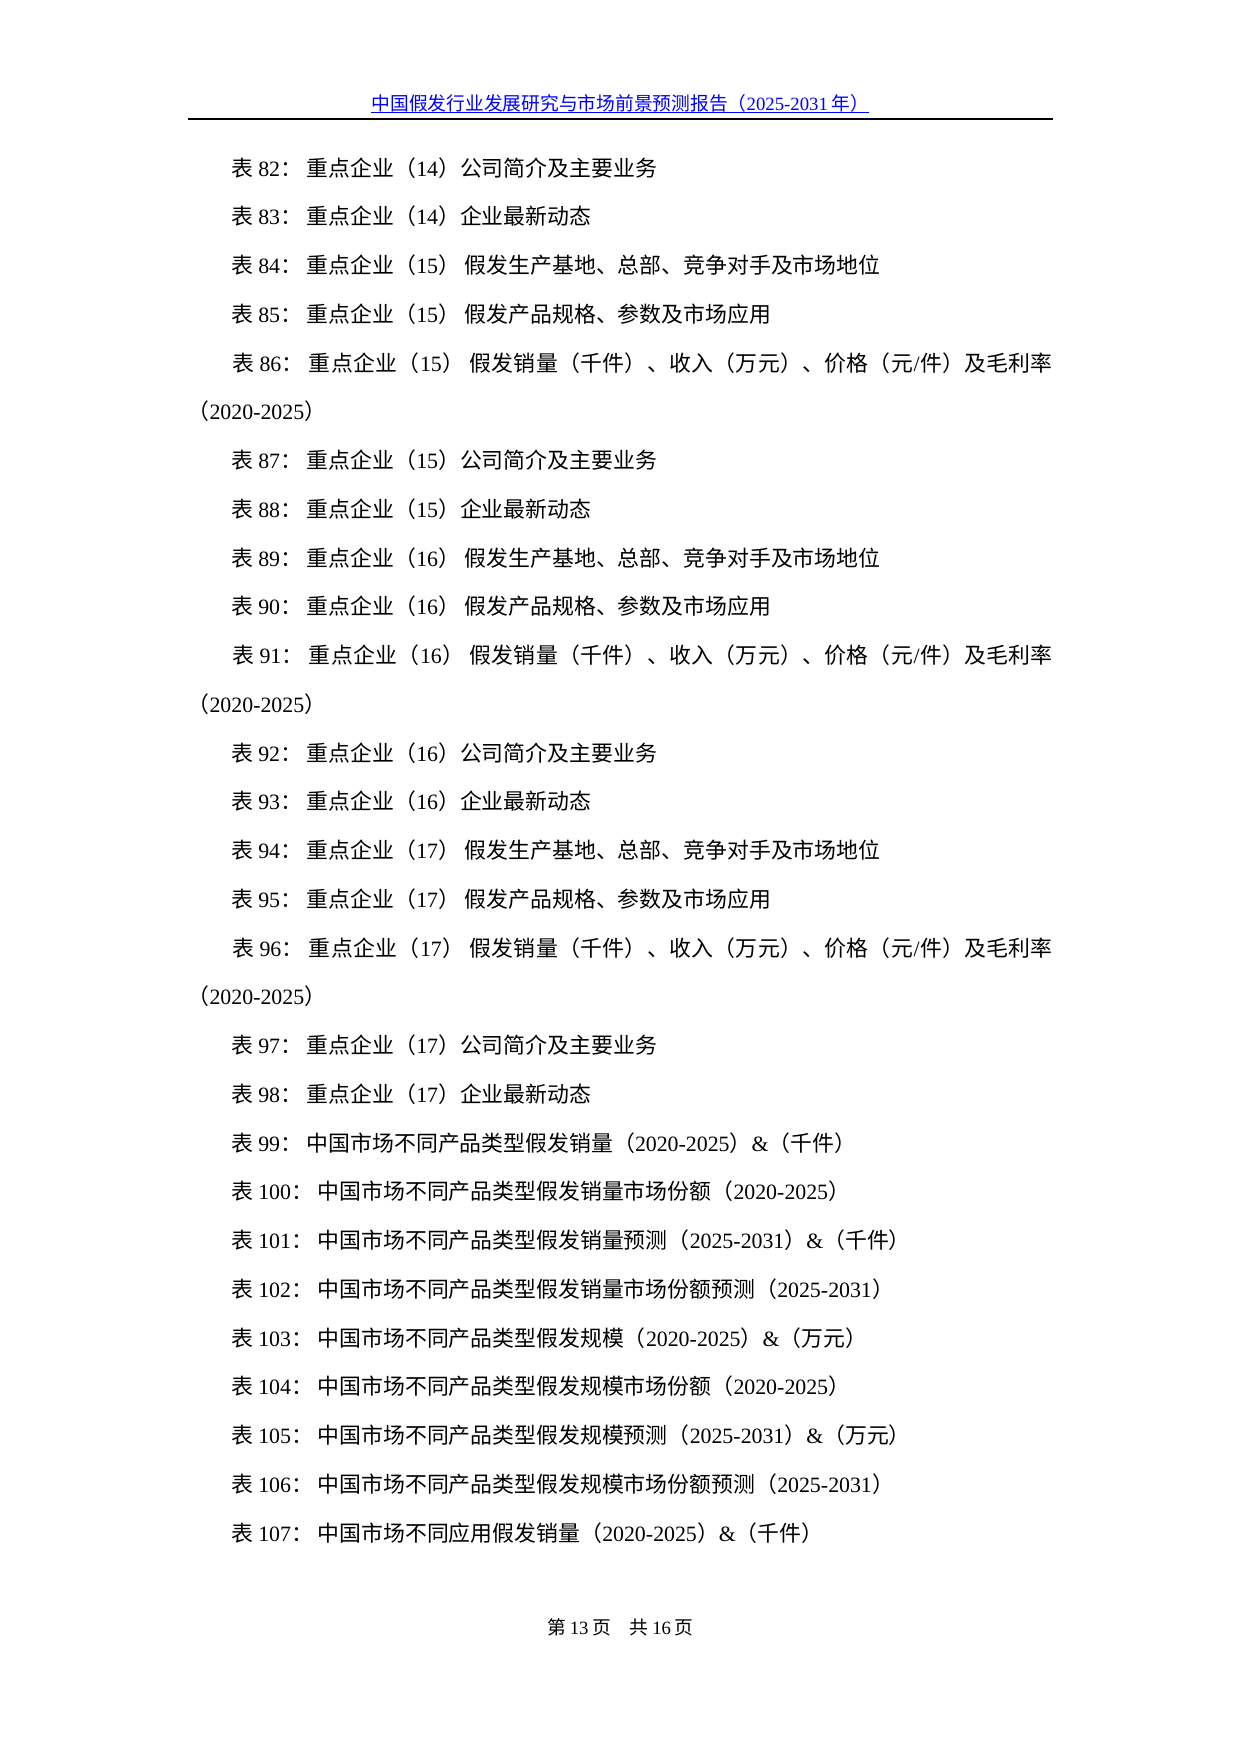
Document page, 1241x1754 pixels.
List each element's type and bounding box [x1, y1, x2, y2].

text [187, 150, 1053, 1548]
